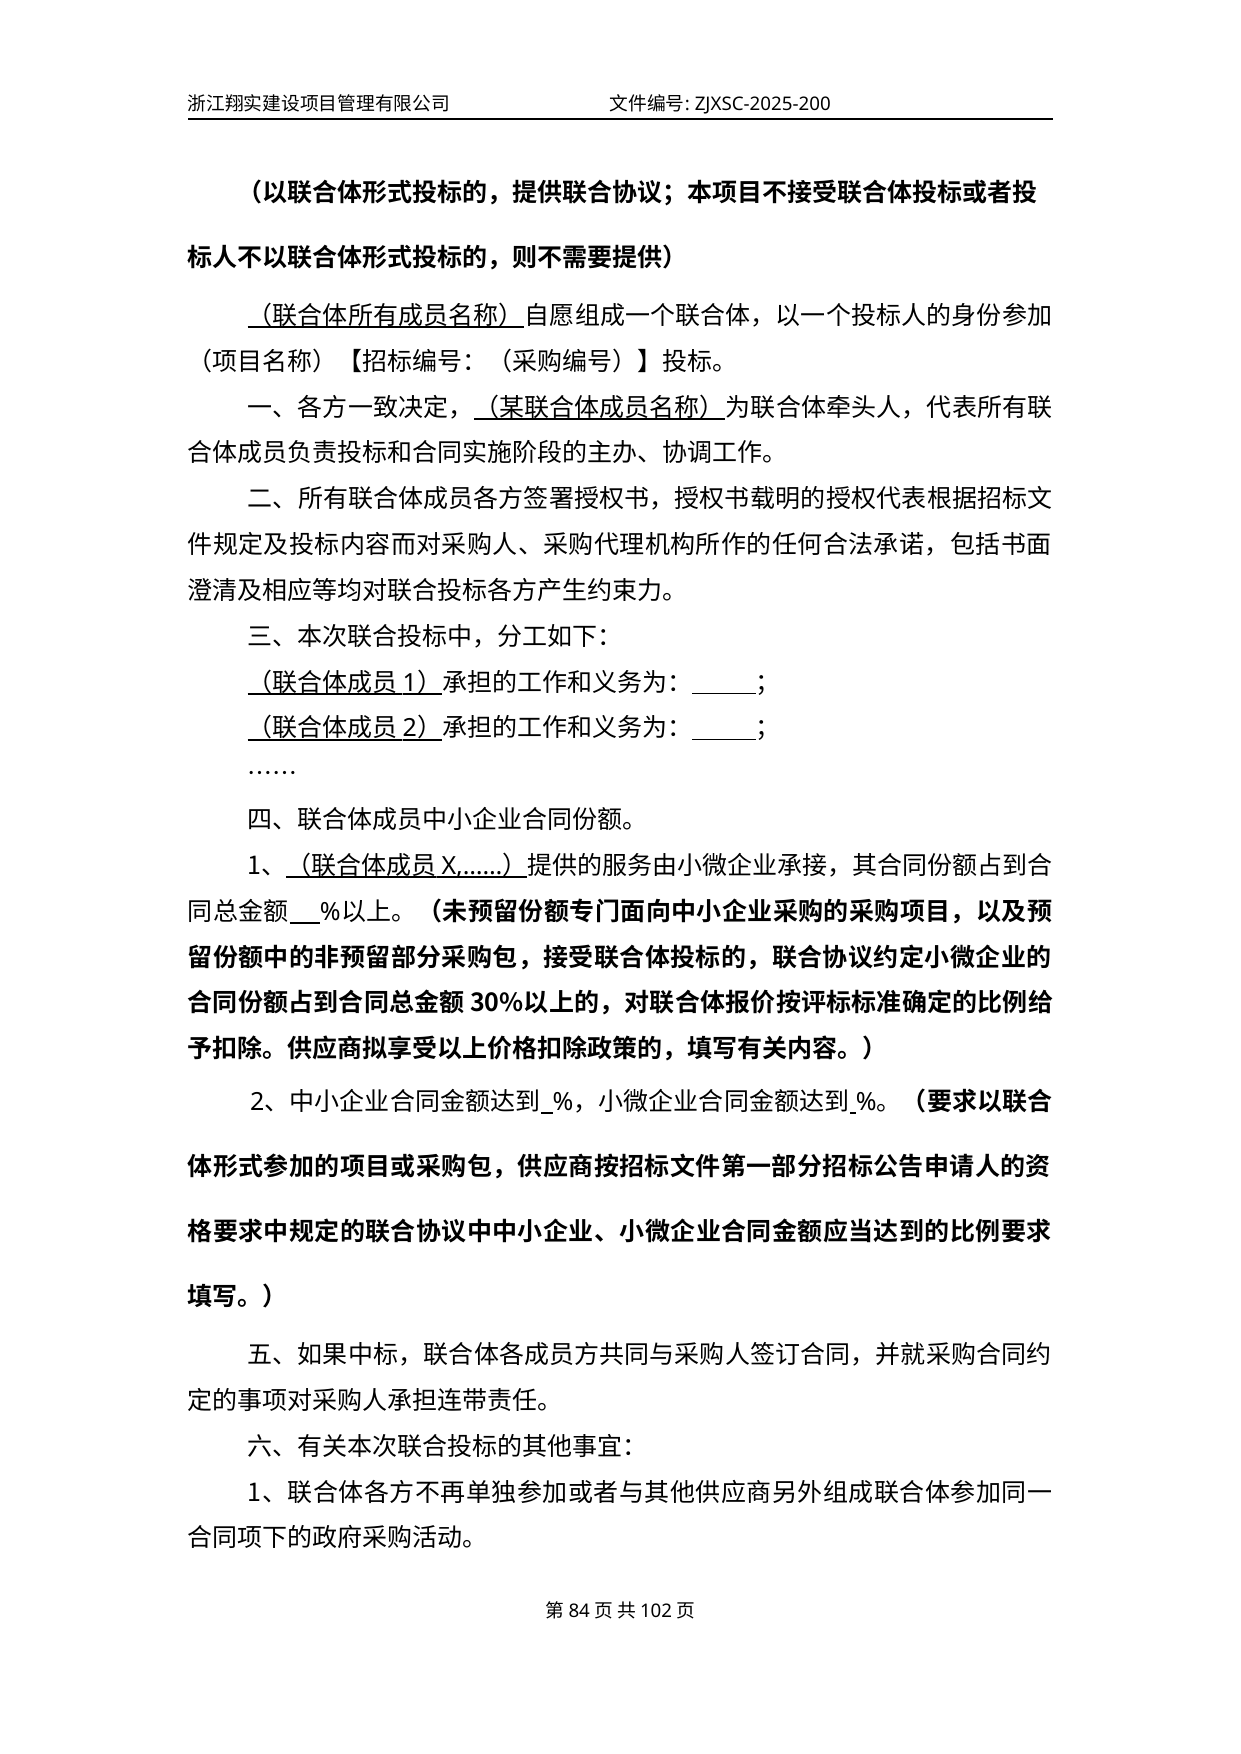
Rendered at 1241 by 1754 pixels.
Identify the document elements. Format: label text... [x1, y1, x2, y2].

text （联合体成员1）承担的工作和义务为： ； [187, 654, 1053, 700]
text （联合体所有成员名称）自愿组成一个联合体，以一个投标人的身份参加（项目名称）【招标编号：（采购编号）】投标。 [187, 288, 1053, 379]
text 六、有关本次联合投标的其他事宜： [187, 1418, 1053, 1464]
text 五、如果中标，联合体各成员方共同与采购人签订合同，并就采购合同约定的事项对采购人承担连带责任。 [187, 1327, 1053, 1418]
text （以联合体形式投标的，提供联合协议；本项目不接受联合体投标或者投标人不以联合体形式投标的，则不需要提供） [187, 158, 1053, 288]
text 三、本次联合投标中，分工如下： [187, 608, 1053, 654]
text 1、联合体各方不再单独参加或者与其他供应商另外组成联合体参加同一合同项下的政府采购活动。 [187, 1464, 1053, 1556]
text 一、各方一致决定，（某联合体成员名称）为联合体牵头人，代表所有联合体成员负责投标和合同实施阶段的主办、协调工作。 [187, 379, 1053, 471]
text 1、（联合体成员X,……）提供的服务由小微企业承接，其合同份额占到合同总金额 %以上。（未预留份额专门面向中小企业采购的采购项目，以及预留份额中的非预留部分采购包，接受联合体投标的，联合协议约定小微企业的合同份额占到合同总金额30%以上的，对联合体报价按评标标准确定的比例给予扣除。供应商拟享受以上价格扣除政策的，填写有关内容。） [187, 838, 1053, 1067]
text 2、中小企业合同金额达到 %，小微企业合同金额达到 %。（要求以联合体形式参加的项目或采购包，供应商按招标文件第一部分招标公告申请人的资格要求中规定的联合协议中中小企业、小微企业合同金额应当达到的比例要求填写。） [187, 1067, 1053, 1327]
text （联合体成员2）承担的工作和义务为： ； [187, 700, 1053, 746]
text 四、联合体成员中小企业合同份额。 [187, 792, 1053, 838]
text 二、所有联合体成员各方签署授权书，授权书载明的授权代表根据招标文件规定及投标内容而对采购人、采购代理机构所作的任何合法承诺，包括书面澄清及相应等均对联合投标各方产生约束力。 [187, 471, 1053, 608]
text …… [187, 746, 1053, 792]
